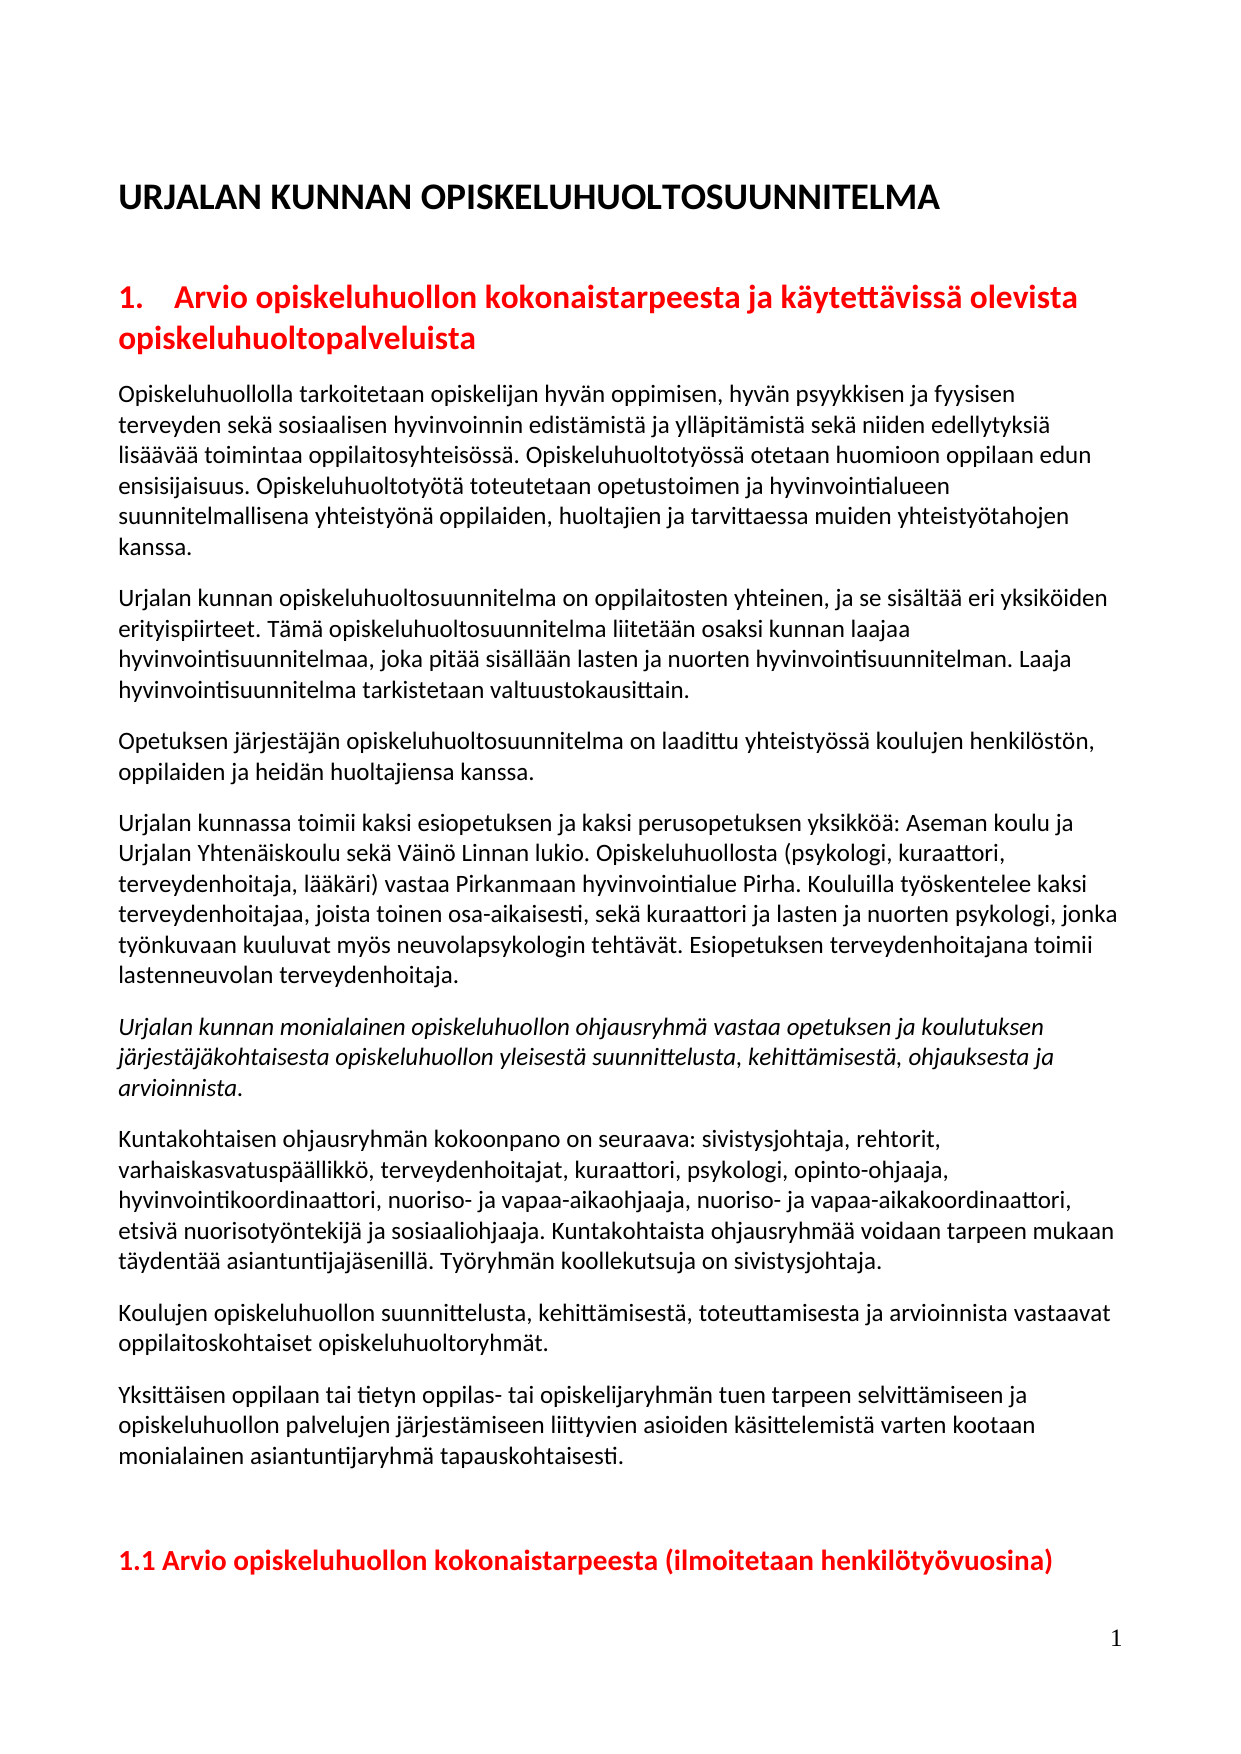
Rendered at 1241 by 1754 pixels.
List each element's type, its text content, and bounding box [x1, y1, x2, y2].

text Yksittäisen oppilaan tai tietyn oppilas- tai opiskelijaryhmän tuen tarpeen selvittämiseen ja opiskeluhuollon palvelujen järjestämiseen liittyvien asioiden käsittelemistä varten kootaan monialainen asiantuntijaryhmä tapauskohtaisesti. [118, 1379, 1122, 1470]
text 1.1 Arvio opiskeluhuollon kokonaistarpeesta (ilmoitetaan henkilötyövuosina) [118, 1542, 1122, 1578]
text Kuntakohtaisen ohjausryhmän kokoonpano on seuraava: sivistysjohtaja, rehtorit, varhaiskasvatuspäällikkö, terveydenhoitajat, kuraattori, psykologi, opinto-ohjaaja, hyvinvointikoordinaattori, nuoriso- ja vapaa-aikaohjaaja, nuoriso- ja vapaa-aikakoordinaattori, etsivä nuorisotyöntekijä ja sosiaaliohjaaja. Kuntakohtaista ohjausryhmää voidaan tarpeen mukaan täydentää asiantuntijajäsenillä. Työryhmän koollekutsuja on sivistysjohtaja. [118, 1123, 1122, 1276]
text Urjalan kunnassa toimii kaksi esiopetuksen ja kaksi perusopetuksen yksikköä: Aseman koulu ja Urjalan Yhtenäiskoulu sekä Väinö Linnan lukio. Opiskeluhuollosta (psykologi, kuraattori, terveydenhoitaja, lääkäri) vastaa Pirkanmaan hyvinvointialue Pirha. Kouluilla työskentelee kaksi terveydenhoitajaa, joista toinen osa-aikaisesti, sekä kuraattori ja lasten ja nuorten psykologi, jonka työnkuvaan kuuluvat myös neuvolapsykologin tehtävät. Esiopetuksen terveydenhoitajana toimii lastenneuvolan terveydenhoitaja. [118, 807, 1122, 990]
text Opetuksen järjestäjän opiskeluhuoltosuunnitelma on laadittu yhteistyössä koulujen henkilöstön, oppilaiden ja heidän huoltajiensa kanssa. [118, 725, 1122, 786]
text Urjalan kunnan opiskeluhuoltosuunnitelma on oppilaitosten yhteinen, ja se sisältää eri yksiköiden erityispiirteet. Tämä opiskeluhuoltosuunnitelma liitetään osaksi kunnan laajaa hyvinvointisuunnitelmaa, joka pitää sisällään lasten ja nuorten hyvinvointisuunnitelman. Laaja hyvinvointisuunnitelma tarkistetaan valtuustokausittain. [118, 582, 1122, 704]
text Koulujen opiskeluhuollon suunnittelusta, kehittämisestä, toteuttamisesta ja arvioinnista vastaavat oppilaitoskohtaiset opiskeluhuoltoryhmät. [118, 1297, 1122, 1358]
text 1. Arvio opiskeluhuollon kokonaistarpeesta ja käytettävissä olevista opiskeluhuoltopalveluista [118, 276, 1122, 357]
text Urjalan kunnan monialainen opiskeluhuollon ohjausryhmä vastaa opetuksen ja koulutuksen järjestäjäkohtaisesta opiskeluhuollon yleisestä suunnittelusta, kehittämisestä, ohjauksesta ja arvioinnista. [118, 1011, 1122, 1103]
text URJALAN KUNNAN OPISKELUHUOLTOSUUNNITELMA [118, 173, 1122, 218]
text Opiskeluhuollolla tarkoitetaan opiskelijan hyvän oppimisen, hyvän psyykkisen ja fyysisen terveyden sekä sosiaalisen hyvinvoinnin edistämistä ja ylläpitämistä sekä niiden edellytyksiä lisäävää toimintaa oppilaitosyhteisössä. Opiskeluhuoltotyössä otetaan huomioon oppilaan edun ensisijaisuus. Opiskeluhuoltotyötä toteutetaan opetustoimen ja hyvinvointialueen suunnitelmallisena yhteistyönä oppilaiden, huoltajien ja tarvittaessa muiden yhteistyötahojen kanssa. [118, 378, 1122, 561]
